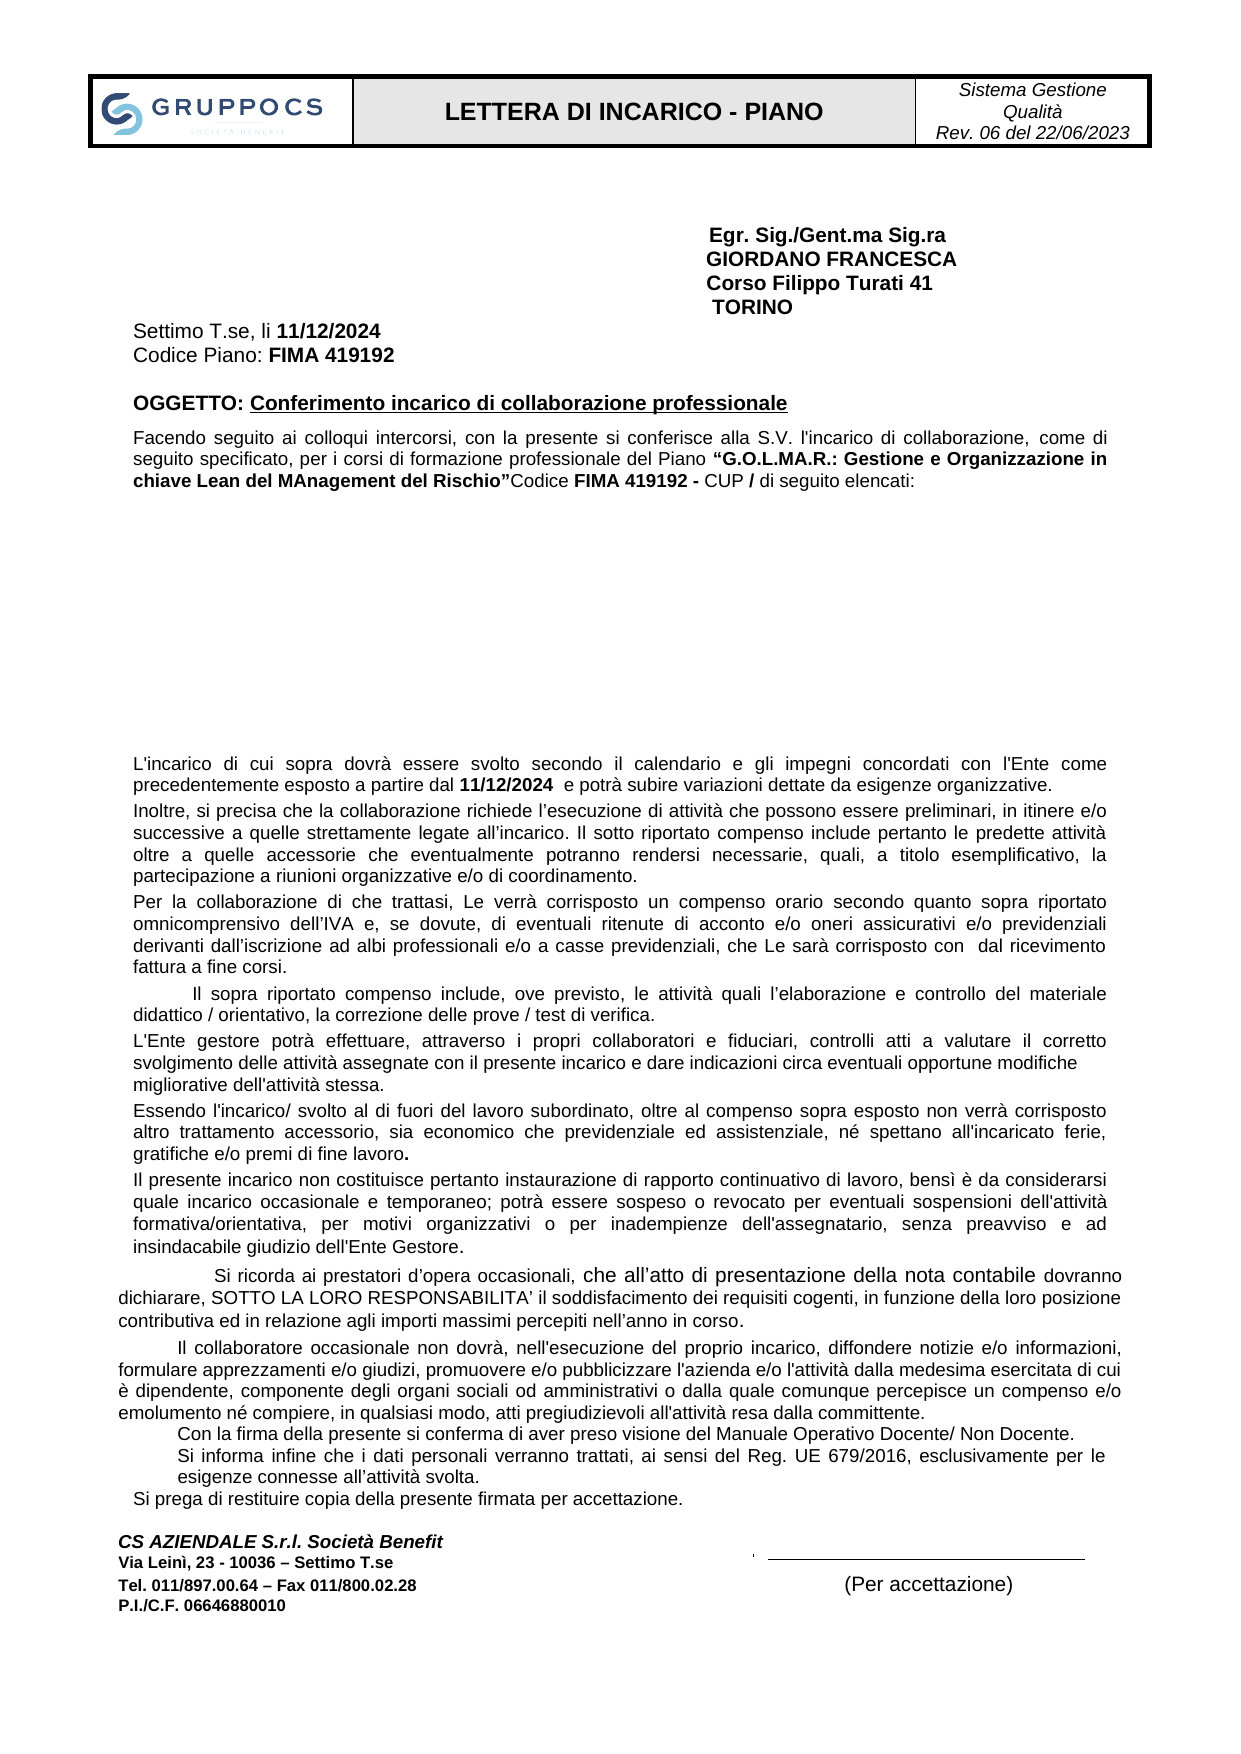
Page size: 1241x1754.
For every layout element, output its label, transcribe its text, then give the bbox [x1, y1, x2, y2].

text Codice Piano: FIMA 419192 [133, 343, 1122, 367]
text L'Ente gestore potrà effettuare, attraverso i propri collaboratori e fiduciari, controlli atti a valutare il corretto svolgimento delle attività assegnate con il presente incarico e dare indicazioni circa eventuali opportune modifiche [133, 1030, 1107, 1073]
text CS AZIENDALE S.r.l. Società Benefit [118, 1531, 1107, 1552]
picture [101, 93, 326, 136]
text Via Leinì, 23 - 10036 – Settimo T.se [118, 1552, 1107, 1572]
text Per la collaborazione di che trattasi, Le verrà corrisposto un compenso orario secondo quanto sopra riportato omnicomprensivo dell’IVA e, se dovute, di eventuali ritenute di acconto e/o oneri assicurativi e/o previdenziali derivanti dall’iscrizione ad albi professionali e/o a casse previdenziali, che Le sarà corrisposto con dal ricevimento fattura a fine corsi. [133, 891, 1107, 977]
text Il sopra riportato compenso include, ove previsto, le attività quali l’elaborazione e controllo del materiale didattico / orientativo, la correzione delle prove / test di verifica. [133, 982, 1107, 1025]
text OGGETTO: Conferimento incarico di collaborazione professionale [133, 391, 1107, 414]
text Essendo l'incarico/ svolto al di fuori del lavoro subordinato, oltre al compenso sopra esposto non verrà corrisposto altro trattamento accessorio, sia economico che previdenziale ed assistenziale, né spettano all'incaricato ferie, gratifiche e/o premi di fine lavoro. [133, 1100, 1107, 1164]
text P.I./C.F. 06646880010 [118, 1596, 1107, 1615]
text Settimo T.se, li 11/12/2024 [118, 319, 1122, 343]
text Tel. 011/897.00.64 – Fax 011/800.02.28 (Per accettazione) [118, 1572, 1107, 1596]
text Egr. Sig./Gent.ma Sig.ra [635, 223, 1122, 247]
text L'incarico di cui sopra dovrà essere svolto secondo il calendario e gli impegni concordati con l'Ente come precedentemente esposto a partire dal 11/12/2024 e potrà subire variazioni dettate da esigenze organizzative. [133, 752, 1107, 795]
text Si prega di restituire copia della presente firmata per accettazione. [133, 1488, 1107, 1509]
text Si informa infine che i dati personali verranno trattati, ai sensi del Reg. UE 679/2016, esclusivamente per le esigenze connesse all’attività svolta. [177, 1445, 1107, 1488]
text Con la firma della presente si conferma di aver preso visione del Manuale Operativo Docente/ Non Docente. [118, 1423, 1122, 1445]
text Corso Filippo Turati 41 [118, 271, 1122, 295]
text Inoltre, si precisa che la collaborazione richiede l’esecuzione di attività che possono essere preliminari, in itinere e/o successive a quelle strettamente legate all’incarico. Il sotto riportato compenso include pertanto le predette attività oltre a quelle accessorie che eventualmente potranno rendersi necessarie, quali, a titolo esemplificativo, la partecipazione a riunioni organizzative e/o di coordinamento. [133, 800, 1107, 886]
text GIORDANO FRANCESCA [118, 247, 1122, 271]
text Facendo seguito ai colloqui intercorsi, con la presente si conferisce alla S.V. l'incarico di collaborazione, come di seguito specificato, per i corsi di formazione professionale del Piano “G.O.L.MA.R.: Gestione e Organizzazione in chiave Lean del MAnagement del Rischio” Codice FIMA 419192 - CUP / di seguito elencati: [133, 426, 1107, 491]
text TORINO [118, 295, 1122, 319]
text Il collaboratore occasionale non dovrà, nell'esecuzione del proprio incarico, diffondere notizie e/o informazioni, formulare apprezzamenti e/o giudizi, promuovere e/o pubblicizzare l'azienda e/o l'attività dalla medesima esercitata di cui è dipendente, componente degli organi sociali od amministrativi o dalla quale comunque percepisce un compenso e/o emolumento né compiere, in qualsiasi modo, atti pregiudizievoli all'attività resa dalla committente. [118, 1337, 1122, 1423]
text Il presente incarico non costituisce pertanto instaurazione di rapporto continuativo di lavoro, bensì è da considerarsi quale incarico occasionale e temporaneo; potrà essere sospeso o revocato per eventuali sospensioni dell'attività formativa/orientativa, per motivi organizzativi o per inadempienze dell'assegnatario, senza preavviso e ad insindacabile giudizio dell'Ente Gestore. [133, 1169, 1107, 1258]
text Si ricorda ai prestatori d’opera occasionali, che all’atto di presentazione della nota contabile dovranno dichiarare, SOTTO LA LORO RESPONSABILITA’ il soddisfacimento dei requisiti cogenti, in funzione della loro posizione contributiva ed in relazione agli importi massimi percepiti nell’anno in corso. [118, 1263, 1122, 1332]
text migliorative dell'attività stessa. [133, 1073, 1107, 1095]
